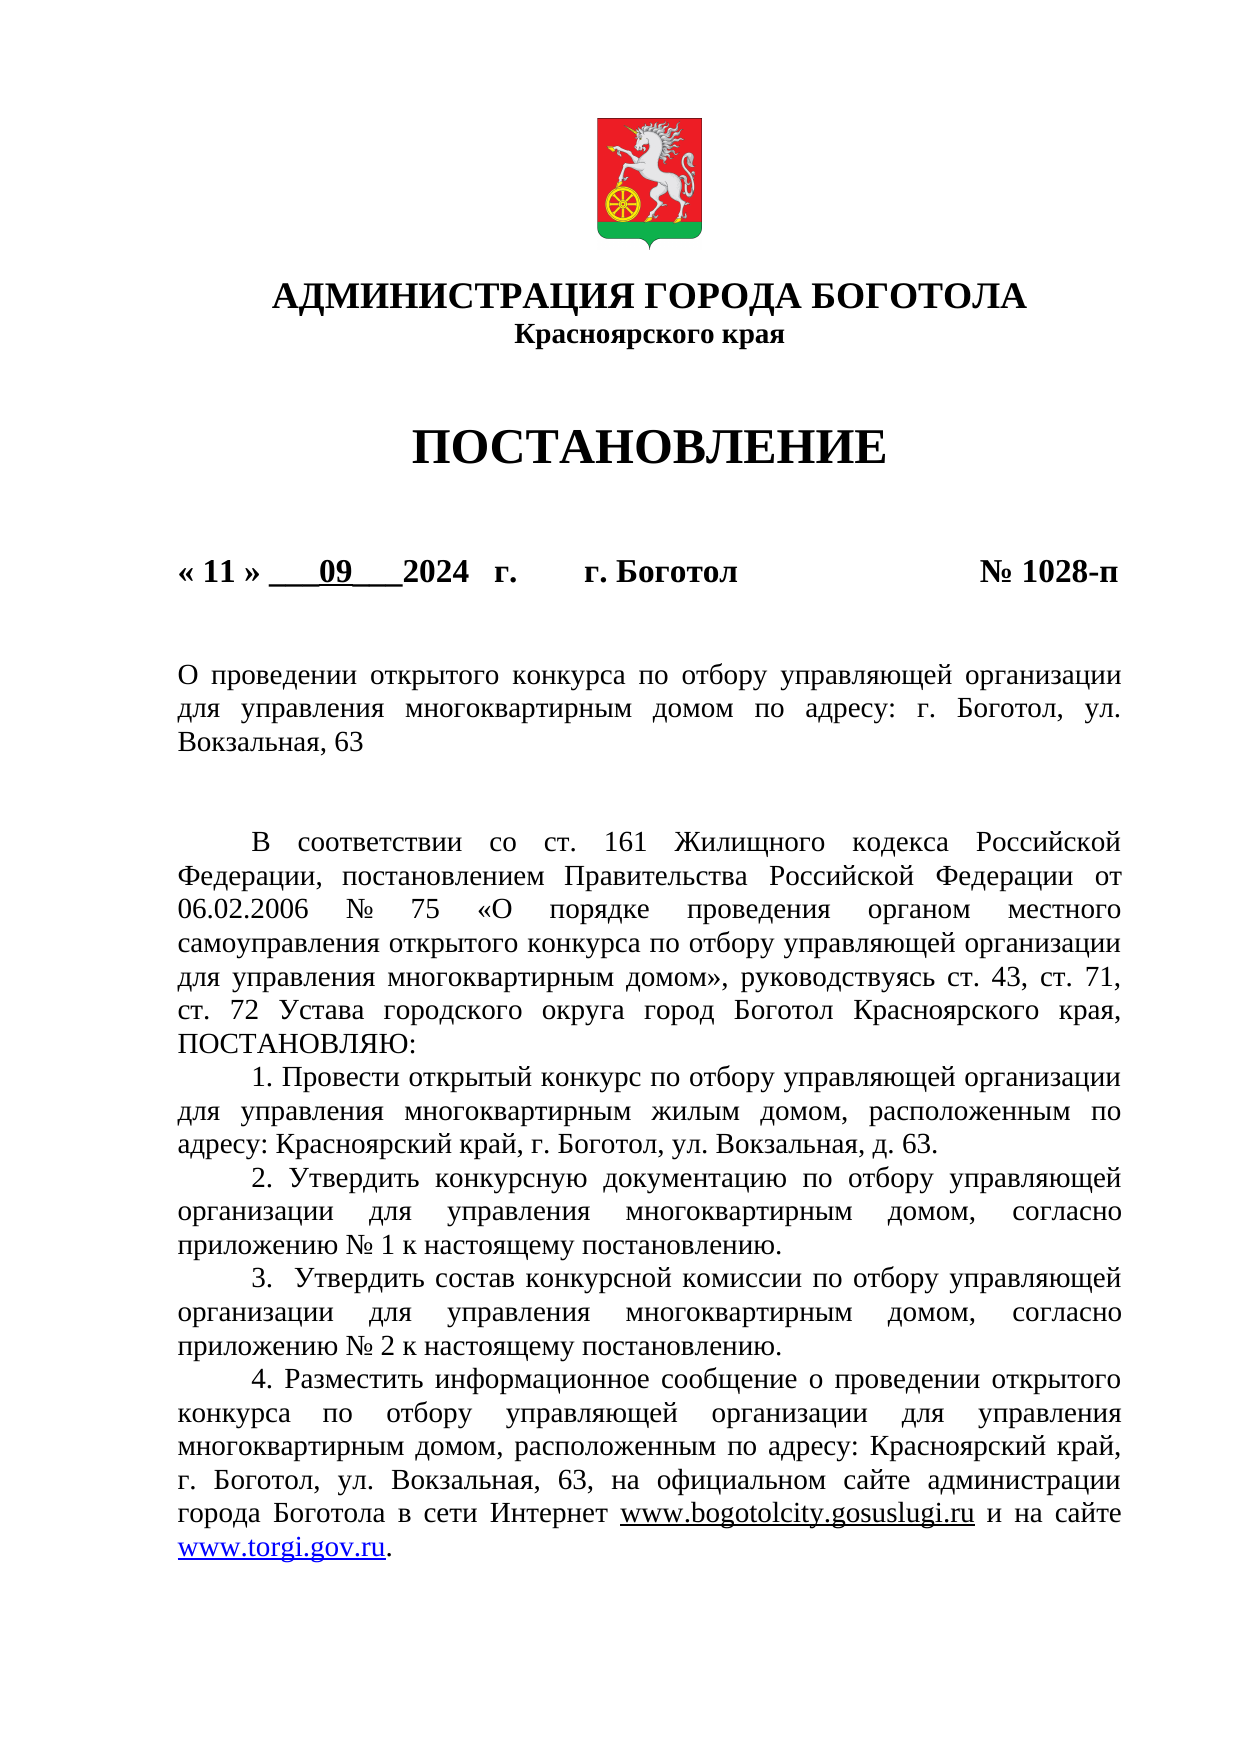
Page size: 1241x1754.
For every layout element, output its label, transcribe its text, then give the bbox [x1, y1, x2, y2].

text ПОСТАНОВЛЕНИЕ [177, 417, 1122, 475]
text 4. Разместить информационное сообщение о проведении открытого конкурса по отбору управляющей организации для управления многоквартирным домом, расположенным по адресу: Красноярский край, г. Боготол, ул. Вокзальная, 63, на официальном сайте администрации города Боготола в сети Интернет www.bogotolcity.gosuslugi.ru и на сайте www.torgi.gov.ru. [177, 1361, 1122, 1562]
text 2. Утвердить конкурсную документацию по отбору управляющей организации для управления многоквартирным домом, согласно приложению № 1 к настоящему постановлению. [177, 1160, 1122, 1261]
picture [597, 118, 702, 250]
text АДМИНИСТРАЦИЯ ГОРОДА БОГОТОЛА [177, 273, 1122, 317]
text О проведении открытого конкурса по отбору управляющей организации для управления многоквартирным домом по адресу: г. Боготол, ул. Вокзальная, 63 [177, 657, 1122, 757]
text 3. Утвердить состав конкурсной комиссии по отбору управляющей организации для управления многоквартирным домом, согласно приложению № 2 к настоящему постановлению. [177, 1261, 1122, 1361]
text 1. Провести открытый конкурс по отбору управляющей организации для управления многоквартирным жилым домом, расположенным по адресу: Красноярский край, г. Боготол, ул. Вокзальная, д. 63. [177, 1059, 1122, 1160]
text « 11 » ___09___2024 г. г. Боготол № 1028-п [177, 551, 1122, 590]
text Красноярского края [177, 317, 1122, 350]
text В соответствии со ст. 161 Жилищного кодекса Российской Федерации, постановлением Правительства Российской Федерации от 06.02.2006 № 75 «О порядке проведения органом местного самоуправления открытого конкурса по отбору управляющей организации для управления многоквартирным домом», руководствуясь ст. 43, ст. 71, ст. 72 Устава городского округа город Боготол Красноярского края, ПОСТАНОВЛЯЮ: [177, 824, 1122, 1059]
